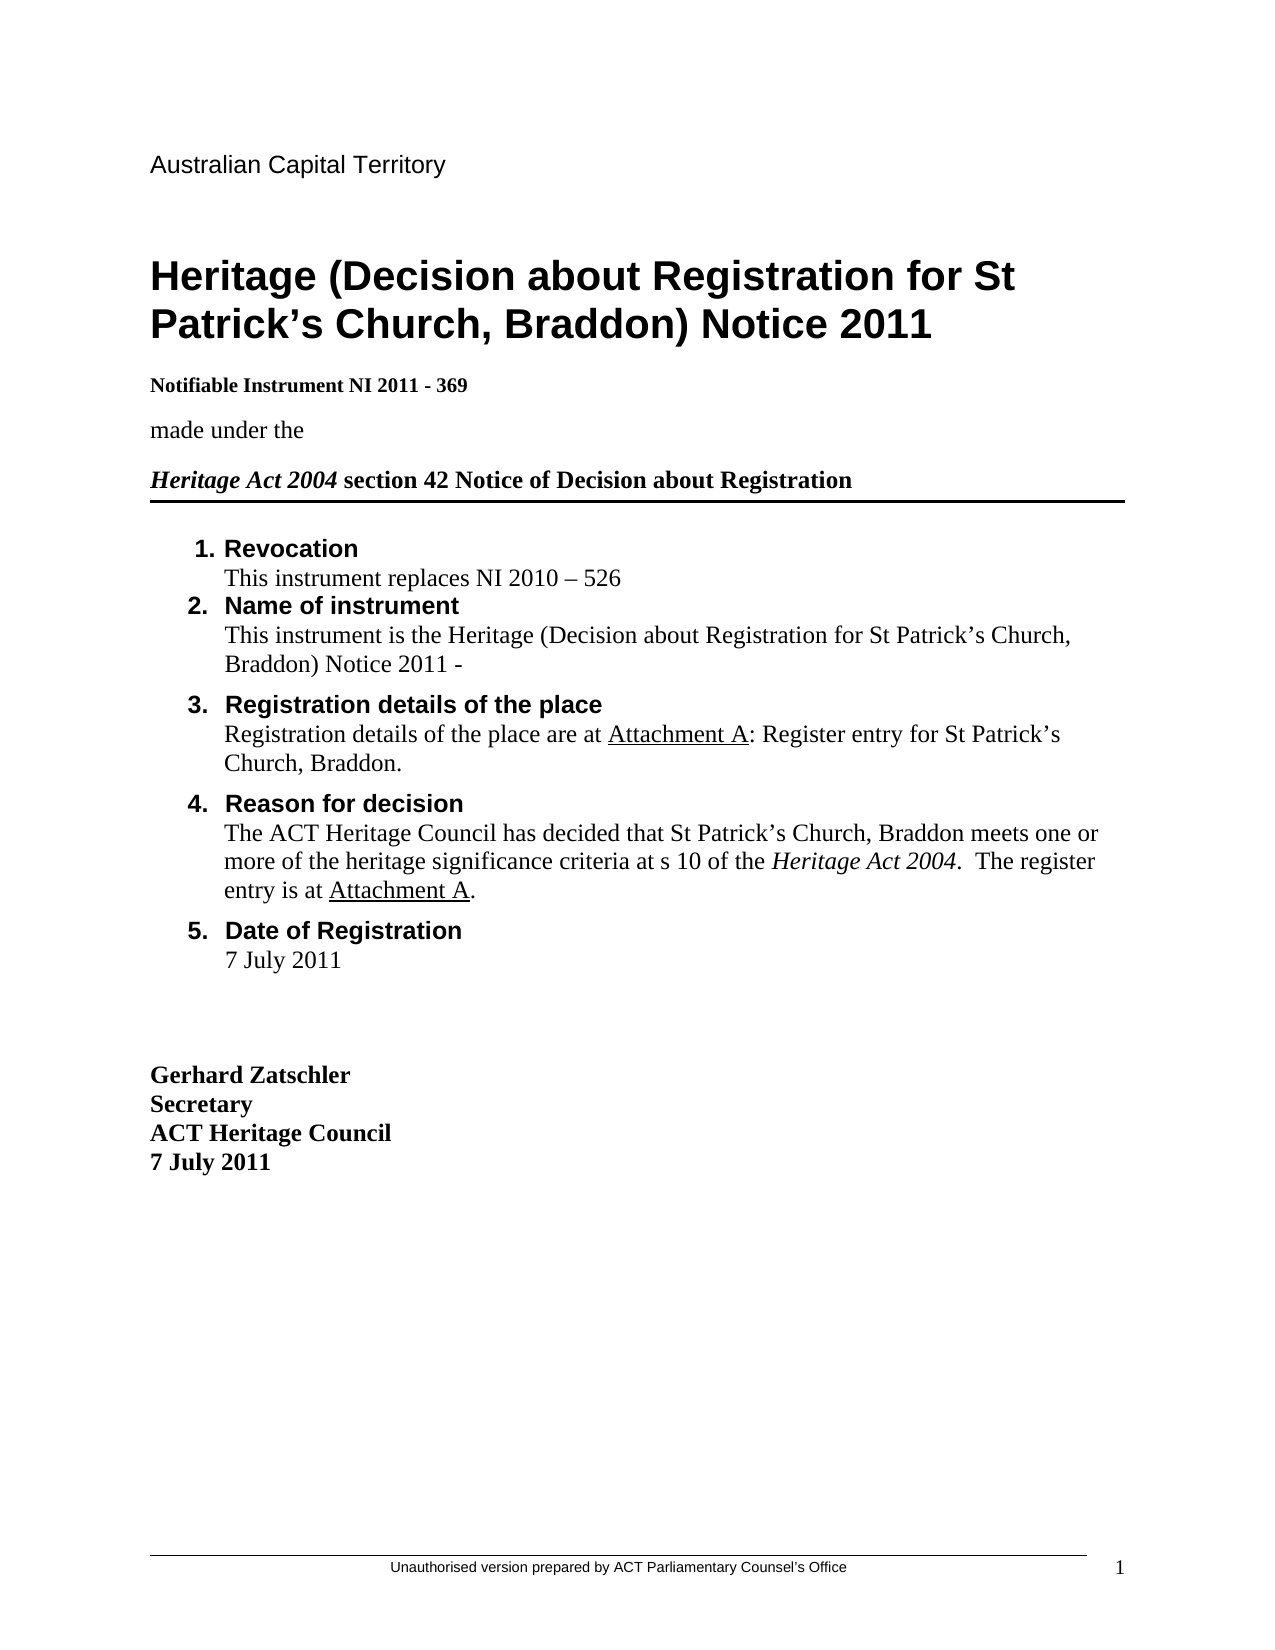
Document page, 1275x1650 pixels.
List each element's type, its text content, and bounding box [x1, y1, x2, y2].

list Date of Registration 7 July 2011 [187, 916, 1125, 974]
list Name of instrument This instrument is the Heritage (Decision about Registration for St Patrick’s Church, Braddon) Notice 2011 - [187, 591, 1125, 678]
text The ACT Heritage Council has decided that St Patrick’s Church, Braddon meets one or more of the heritage significance criteria at s 10 of the Heritage Act 2004. The register entry is at Attachment A. [224, 818, 1125, 904]
text Registration details of the place are at Attachment A: Register entry for St Patrick’s Church, Braddon. [224, 719, 1125, 776]
text Heritage (Decision about Registration for St Patrick’s Church, Braddon) Notice 2011 [150, 252, 1125, 347]
text made under the [150, 415, 1125, 444]
text Gerhard Zatschler Secretary ACT Heritage Council 7 July 2011 [150, 1061, 1125, 1176]
text This instrument replaces NI 2010 – 526 [224, 563, 1125, 591]
list Revocation [194, 534, 1125, 563]
text Heritage Act 2004 section 42 Notice of Decision about Registration [150, 465, 1125, 494]
list Reason for decision [187, 789, 1125, 818]
text Notifiable Instrument NI 2011 - 369 [150, 372, 1125, 397]
list Registration details of the place [187, 690, 1125, 719]
